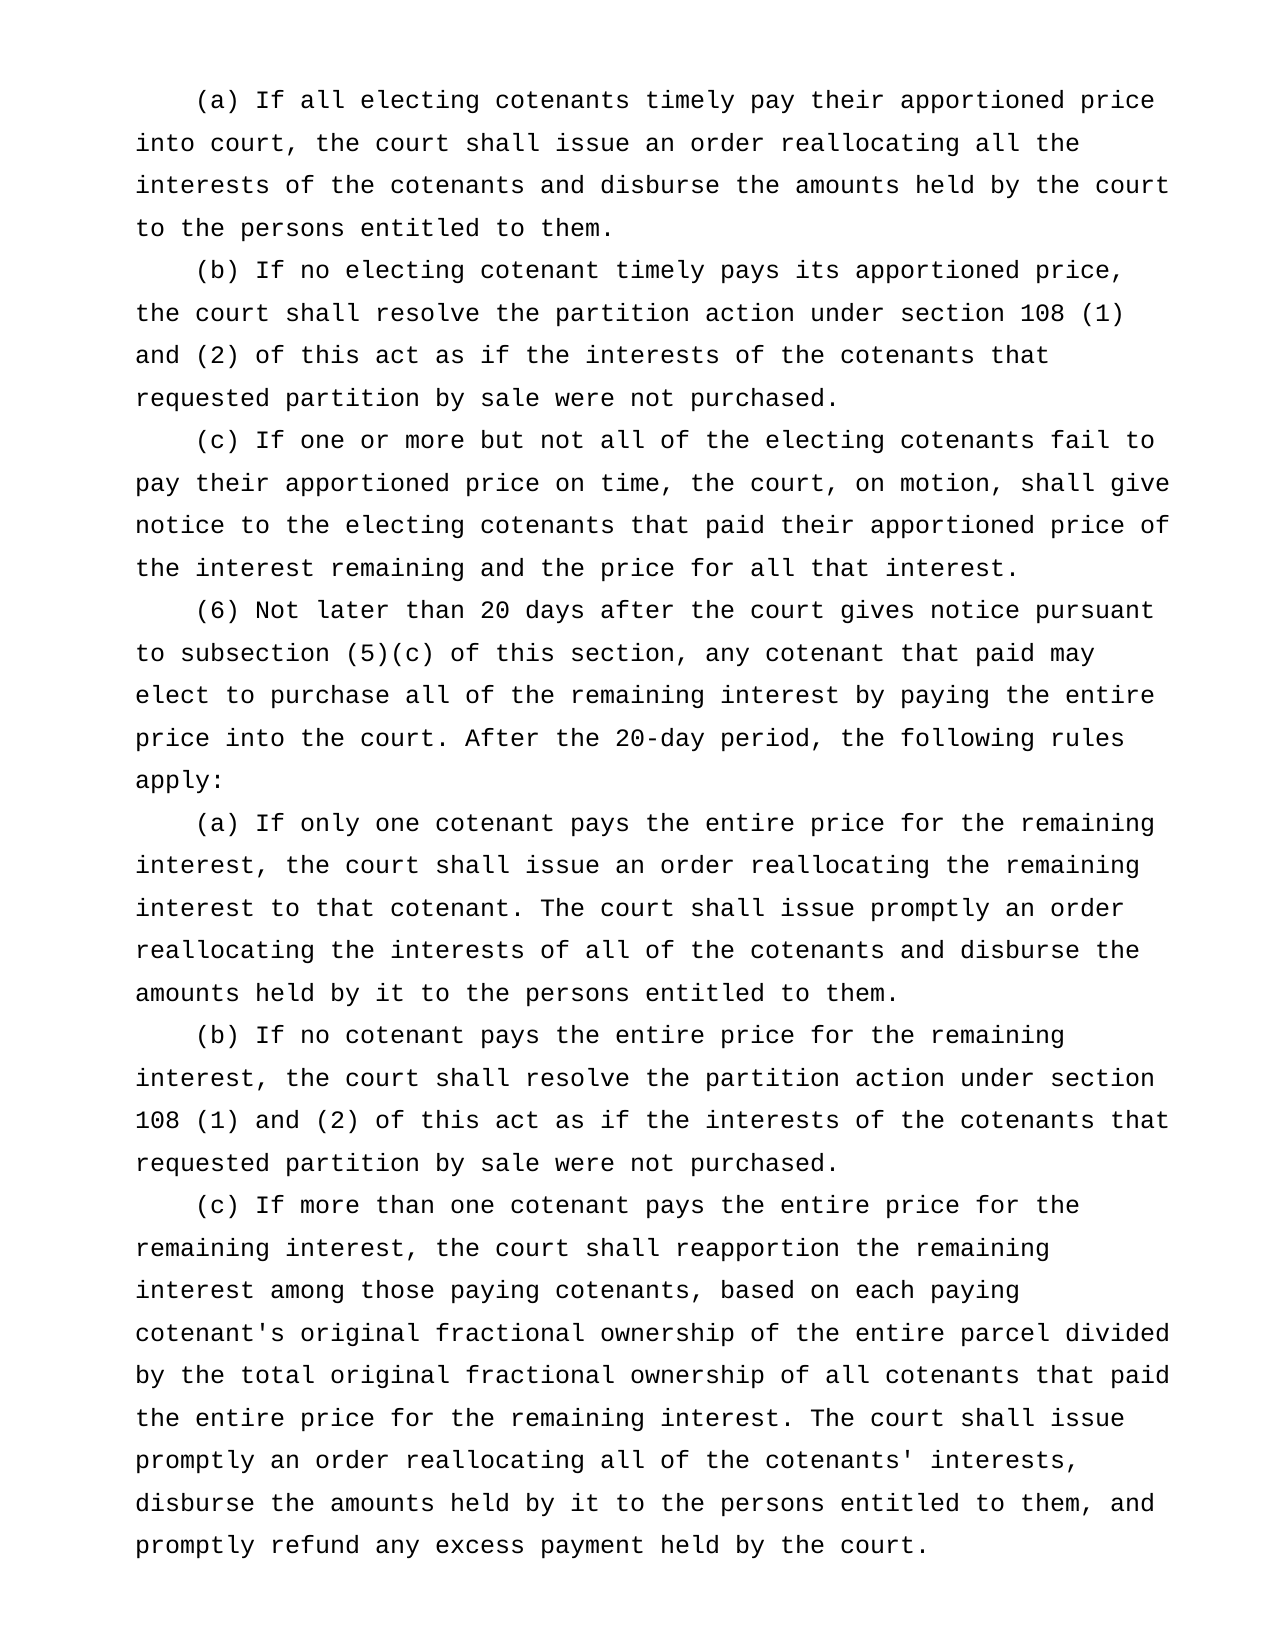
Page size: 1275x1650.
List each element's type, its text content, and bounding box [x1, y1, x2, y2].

text (a) If all electing cotenants timely pay their apportioned price into court, the court shall issue an order reallocating all the interests of the cotenants and disburse the amounts held by the court to the persons entitled to them. [135, 75, 1170, 245]
text (c) If one or more but not all of the electing cotenants fail to pay their apportioned price on time, the court, on motion, shall give notice to the electing cotenants that paid their apportioned price of the interest remaining and the price for all that interest. [135, 415, 1170, 585]
text (a) If only one cotenant pays the entire price for the remaining interest, the court shall issue an order reallocating the remaining interest to that cotenant. The court shall issue promptly an order reallocating the interests of all of the cotenants and disburse the amounts held by it to the persons entitled to them. [135, 797, 1170, 1010]
text (6) Not later than 20 days after the court gives notice pursuant to subsection (5)(c) of this section, any cotenant that paid may elect to purchase all of the remaining interest by paying the entire price into the court. After the 20-day period, the following rules apply: [135, 585, 1170, 797]
text (b) If no electing cotenant timely pays its apportioned price, the court shall resolve the partition action under section 108 (1) and (2) of this act as if the interests of the cotenants that requested partition by sale were not purchased. [135, 245, 1170, 415]
text (c) If more than one cotenant pays the entire price for the remaining interest, the court shall reapportion the remaining interest among those paying cotenants, based on each paying cotenant's original fractional ownership of the entire parcel divided by the total original fractional ownership of all cotenants that paid the entire price for the remaining interest. The court shall issue promptly an order reallocating all of the cotenants' interests, disburse the amounts held by it to the persons entitled to them, and promptly refund any excess payment held by the court. [135, 1180, 1170, 1562]
text (b) If no cotenant pays the entire price for the remaining interest, the court shall resolve the partition action under section 108 (1) and (2) of this act as if the interests of the cotenants that requested partition by sale were not purchased. [135, 1010, 1170, 1180]
